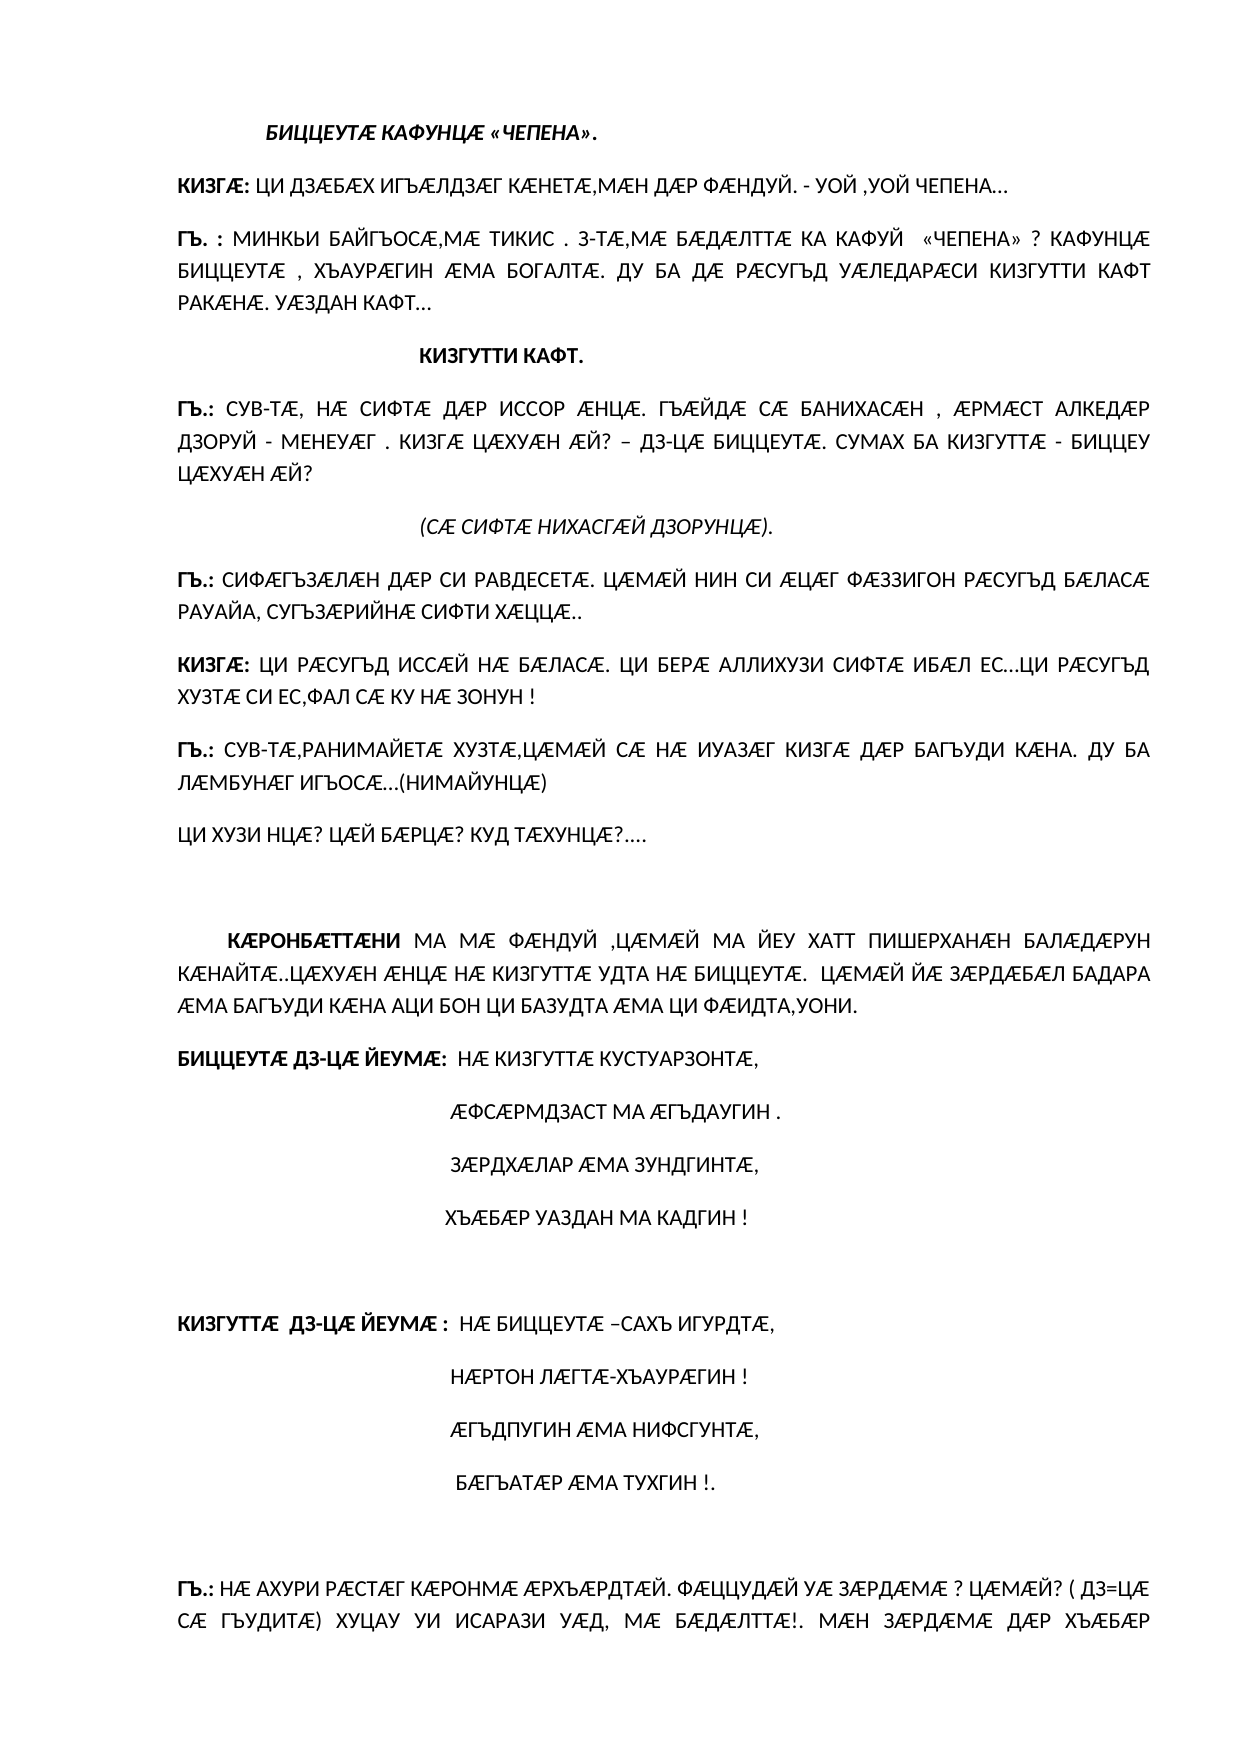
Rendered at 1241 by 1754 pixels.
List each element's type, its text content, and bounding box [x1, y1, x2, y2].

text КИЗГУТТÆ ДЗ-ЦÆ ЙЕУМÆ : НÆ БИЦЦЕУТÆ –САХЪ ИГУРДТÆ, [177, 1309, 1152, 1337]
text ÆФСÆРМДЗАСТ МА ÆГЪДАУГИН . [177, 1097, 1152, 1125]
text ХЪÆБÆР УАЗДАН МА КАДГИН ! [177, 1203, 1152, 1231]
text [177, 1574, 1152, 1634]
text ЦИ ХУЗИ НЦÆ? ЦÆЙ БÆРЦÆ? КУД ТÆХУНЦÆ?.... [177, 821, 1152, 849]
text (СÆ СИФТÆ НИХАСГÆЙ ДЗОРУНЦÆ). [177, 512, 1152, 540]
text ЗÆРДХÆЛАР ÆМА ЗУНДГИНТÆ, [177, 1150, 1152, 1178]
text ГЪ.: СУВ-ТÆ, НÆ СИФТÆ ДÆР ИССОР ÆНЦÆ. ГЪÆЙДÆ СÆ БАНИХАСÆН , ÆРМÆСТ АЛКЕДÆР ДЗОРУЙ - МЕНЕУÆГ . КИЗГÆ ЦÆХУÆН ÆЙ? – ДЗ-ЦÆ БИЦЦЕУТÆ. СУМАХ БА КИЗГУТТÆ - БИЦЦЕУ ЦÆХУÆН ÆЙ? [177, 394, 1152, 487]
text ÆГЪДПУГИН ÆМА НИФСГУНТÆ, [177, 1415, 1152, 1443]
text ГЪ. : МИНКЬИ БАЙГЪОСÆ,МÆ ТИКИС . З-ТÆ,МÆ БÆДÆЛТТÆ КА КАФУЙ «ЧЕПЕНА» ? КАФУНЦÆ БИЦЦЕУТÆ , ХЪАУРÆГИН ÆМА БОГАЛТÆ. ДУ БА ДÆ РÆСУГЪД УÆЛЕДАРÆСИ КИЗГУТТИ КАФТ РАКÆНÆ. УÆЗДАН КАФТ… [177, 224, 1152, 317]
text КИЗГÆ: ЦИ РÆСУГЪД ИССÆЙ НÆ БÆЛАСÆ. ЦИ БЕРÆ АЛЛИХУЗИ СИФТÆ ИБÆЛ ЕС…ЦИ РÆСУГЪД ХУЗТÆ СИ ЕС,ФАЛ СÆ КУ НÆ ЗОНУН ! [177, 650, 1152, 710]
text ГЪ.: СУВ-ТÆ,РАНИМАЙЕТÆ ХУЗТÆ,ЦÆМÆЙ СÆ НÆ ИУАЗÆГ КИЗГÆ ДÆР БАГЪУДИ КÆНА. ДУ БА ЛÆМБУНÆГ ИГЪОСÆ…(НИМАЙУНЦÆ) [177, 735, 1152, 796]
text КИЗГÆ: ЦИ ДЗÆБÆХ ИГЪÆЛДЗÆГ КÆНЕТÆ,МÆН ДÆР ФÆНДУЙ. - УОЙ ,УОЙ ЧЕПЕНА… [177, 171, 1152, 199]
text БИЦЦЕУТÆ ДЗ-ЦÆ ЙЕУМÆ: НÆ КИЗГУТТÆ КУСТУАРЗОНТÆ, [177, 1044, 1152, 1072]
text НÆРТОН ЛÆГТÆ-ХЪАУРÆГИН ! [177, 1362, 1152, 1390]
text КÆРОНБÆТТÆНИ МА МÆ ФÆНДУЙ ,ЦÆМÆЙ МА ЙЕУ ХАТТ ПИШЕРХАНÆН БАЛÆДÆРУН КÆНАЙТÆ..ЦÆХУÆН ÆНЦÆ НÆ КИЗГУТТÆ УДТА НÆ БИЦЦЕУТÆ. ЦÆМÆЙ ЙÆ ЗÆРДÆБÆЛ БАДАРА ÆМА БАГЪУДИ КÆНА АЦИ БОН ЦИ БАЗУДТА ÆМА ЦИ ФÆИДТА,УОНИ. [177, 927, 1152, 1019]
text БÆГЪАТÆР ÆМА ТУХГИН !. [177, 1468, 1152, 1496]
text КИЗГУТТИ КАФТ. [177, 342, 1152, 369]
text ГЪ.: СИФÆГЪЗÆЛÆН ДÆР СИ РАВДЕСЕТÆ. ЦÆМÆЙ НИН СИ ÆЦÆГ ФÆЗЗИГОН РÆСУГЪД БÆЛАСÆ РАУАЙА, СУГЪЗÆРИЙНÆ СИФТИ ХÆЦЦÆ.. [177, 565, 1152, 625]
text БИЦЦЕУТÆ КАФУНЦÆ «ЧЕПЕНА». [177, 118, 1152, 146]
